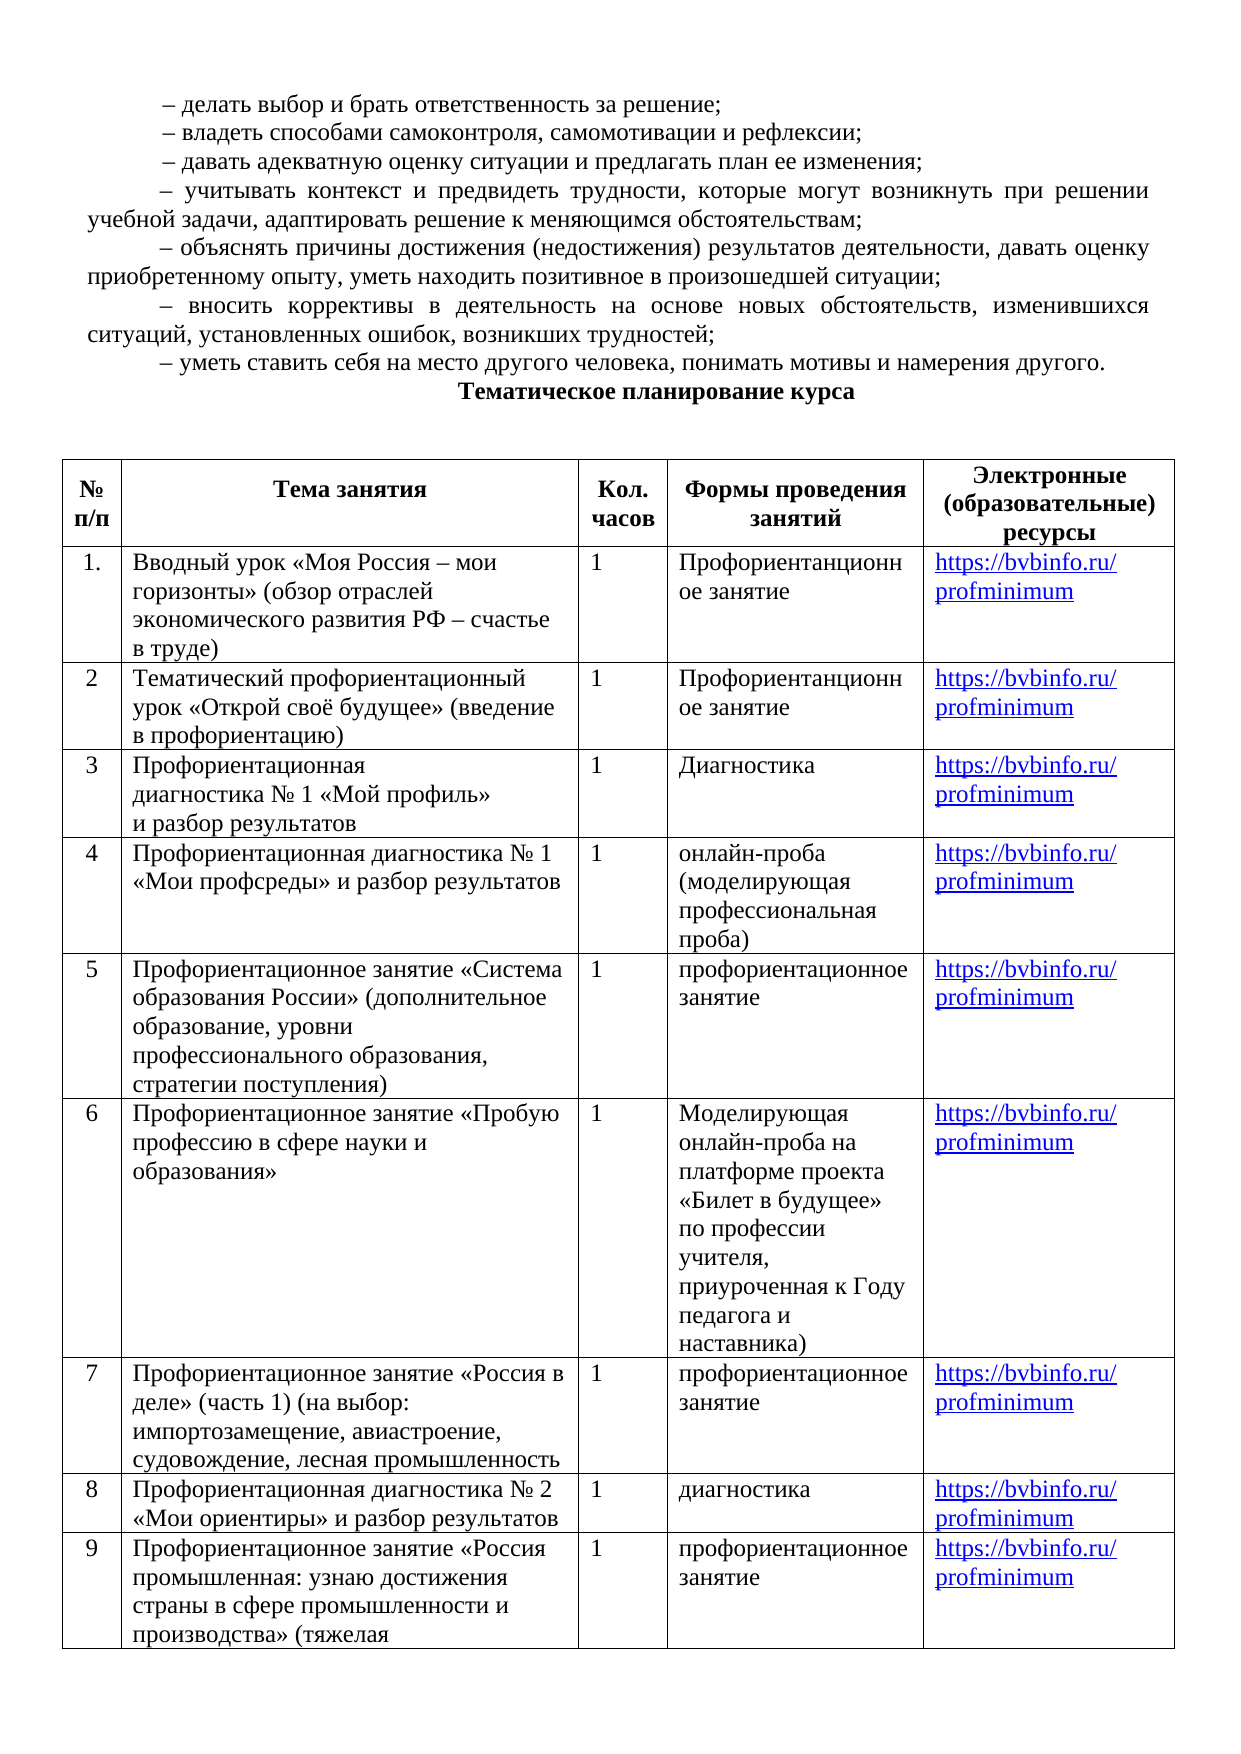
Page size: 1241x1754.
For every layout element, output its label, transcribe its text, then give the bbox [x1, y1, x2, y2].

text ‒ делать выбор и брать ответственность за решение; [162, 89, 1150, 117]
table_cell Профориентационное занятие «Система образования России» (дополнительное образование, уровни профессионального образования, стратегии поступления) [122, 954, 578, 1097]
table_cell https://bvbinfo.ru/profminimum [924, 750, 1174, 837]
table_header Кол. часов [579, 460, 667, 546]
text ‒ владеть способами самоконтроля, самомотивации и рефлексии; [162, 117, 1150, 146]
text ‒ вносить коррективы в деятельность на основе новых обстоятельств, изменившихся ситуаций, установленных ошибок, возникших трудностей; [87, 290, 1150, 347]
table_cell Диагностика [668, 750, 923, 837]
table_cell 1 [579, 663, 667, 749]
table_cell https://bvbinfo.ru/profminimum [924, 547, 1174, 662]
table_cell Профориентационная диагностика № 1 «Мои профсреды» и разбор результатов [122, 838, 578, 953]
table_cell 5 [63, 954, 121, 1097]
table_cell 4 [63, 838, 121, 953]
table_cell Профориентационная диагностика № 1 «Мой профиль» и разбор результатов [122, 750, 578, 837]
table_cell 1 [579, 1358, 667, 1473]
table_cell 1 [579, 838, 667, 953]
table_cell Профориентационное занятие «Россия в деле» (часть 1) (на выбор: импортозамещение, авиастроение, судовождение, лесная промышленность [122, 1358, 578, 1473]
table_cell 1 [579, 1474, 667, 1532]
table_cell 1 [579, 547, 667, 662]
table_cell https://bvbinfo.ru/profminimum [924, 838, 1174, 953]
table_cell https://bvbinfo.ru/profminimum [924, 1474, 1174, 1532]
table_cell 1 [579, 954, 667, 1097]
table_cell Тематический профориентационный урок «Открой своё будущее» (введение в профориентацию) [122, 663, 578, 749]
table_cell 2 [63, 663, 121, 749]
table_cell Профориентационное занятие «Пробую профессию в сфере науки и образования» [122, 1099, 578, 1357]
table_header Тема занятия [122, 460, 578, 546]
table_cell Профориентанционное занятие [668, 547, 923, 662]
table_cell Профориентационная диагностика № 2 «Мои ориентиры» и разбор результатов [122, 1474, 578, 1532]
table_cell диагностика [668, 1474, 923, 1532]
text Тематическое планирование курса [89, 376, 1152, 405]
text ‒ уметь ставить себя на место другого человека, понимать мотивы и намерения другого. [87, 347, 1150, 376]
table_cell Вводный урок «Моя Россия – мои горизонты» (обзор отраслей экономического развития РФ – счастье в труде) [122, 547, 578, 662]
table_cell https://bvbinfo.ru/profminimum [924, 1358, 1174, 1473]
table_header №п/п [63, 460, 121, 546]
table_cell https://bvbinfo.ru/profminimum [924, 954, 1174, 1097]
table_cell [668, 1533, 923, 1648]
table_cell онлайн-проба (моделирующая профессиональная проба) [668, 838, 923, 953]
table_header Формы проведения занятий [668, 460, 923, 546]
table_cell профориентационное занятие [668, 954, 923, 1097]
text ‒ давать адекватную оценку ситуации и предлагать план ее изменения; [162, 146, 1150, 175]
table_header Электронные (образовательные) ресурсы [924, 460, 1174, 546]
table_cell 8 [63, 1474, 121, 1532]
table_cell https://bvbinfo.ru/profminimum [924, 1099, 1174, 1357]
table_cell 7 [63, 1358, 121, 1473]
table_cell 1. [63, 547, 121, 662]
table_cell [122, 1533, 578, 1648]
table_cell https://bvbinfo.ru/profminimum [924, 663, 1174, 749]
table_cell 1 [579, 1099, 667, 1357]
table_cell Профориентанционное занятие [668, 663, 923, 749]
table_cell 1 [579, 1533, 667, 1648]
table_cell 3 [63, 750, 121, 837]
text ‒ учитывать контекст и предвидеть трудности, которые могут возникнуть при решении учебной задачи, адаптировать решение к меняющимся обстоятельствам; [87, 175, 1150, 232]
table_cell 1 [579, 750, 667, 837]
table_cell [924, 1533, 1174, 1648]
table_cell 9 [63, 1533, 121, 1648]
table_cell Моделирующая онлайн-проба на платформе проекта «Билет в будущее» по профессии учителя, приуроченная к Году педагога и наставника) [668, 1099, 923, 1357]
text ‒ объяснять причины достижения (недостижения) результатов деятельности, давать оценку приобретенному опыту, уметь находить позитивное в произошедшей ситуации; [87, 232, 1150, 290]
table_cell профориентационное занятие [668, 1358, 923, 1473]
table_cell 6 [63, 1099, 121, 1357]
